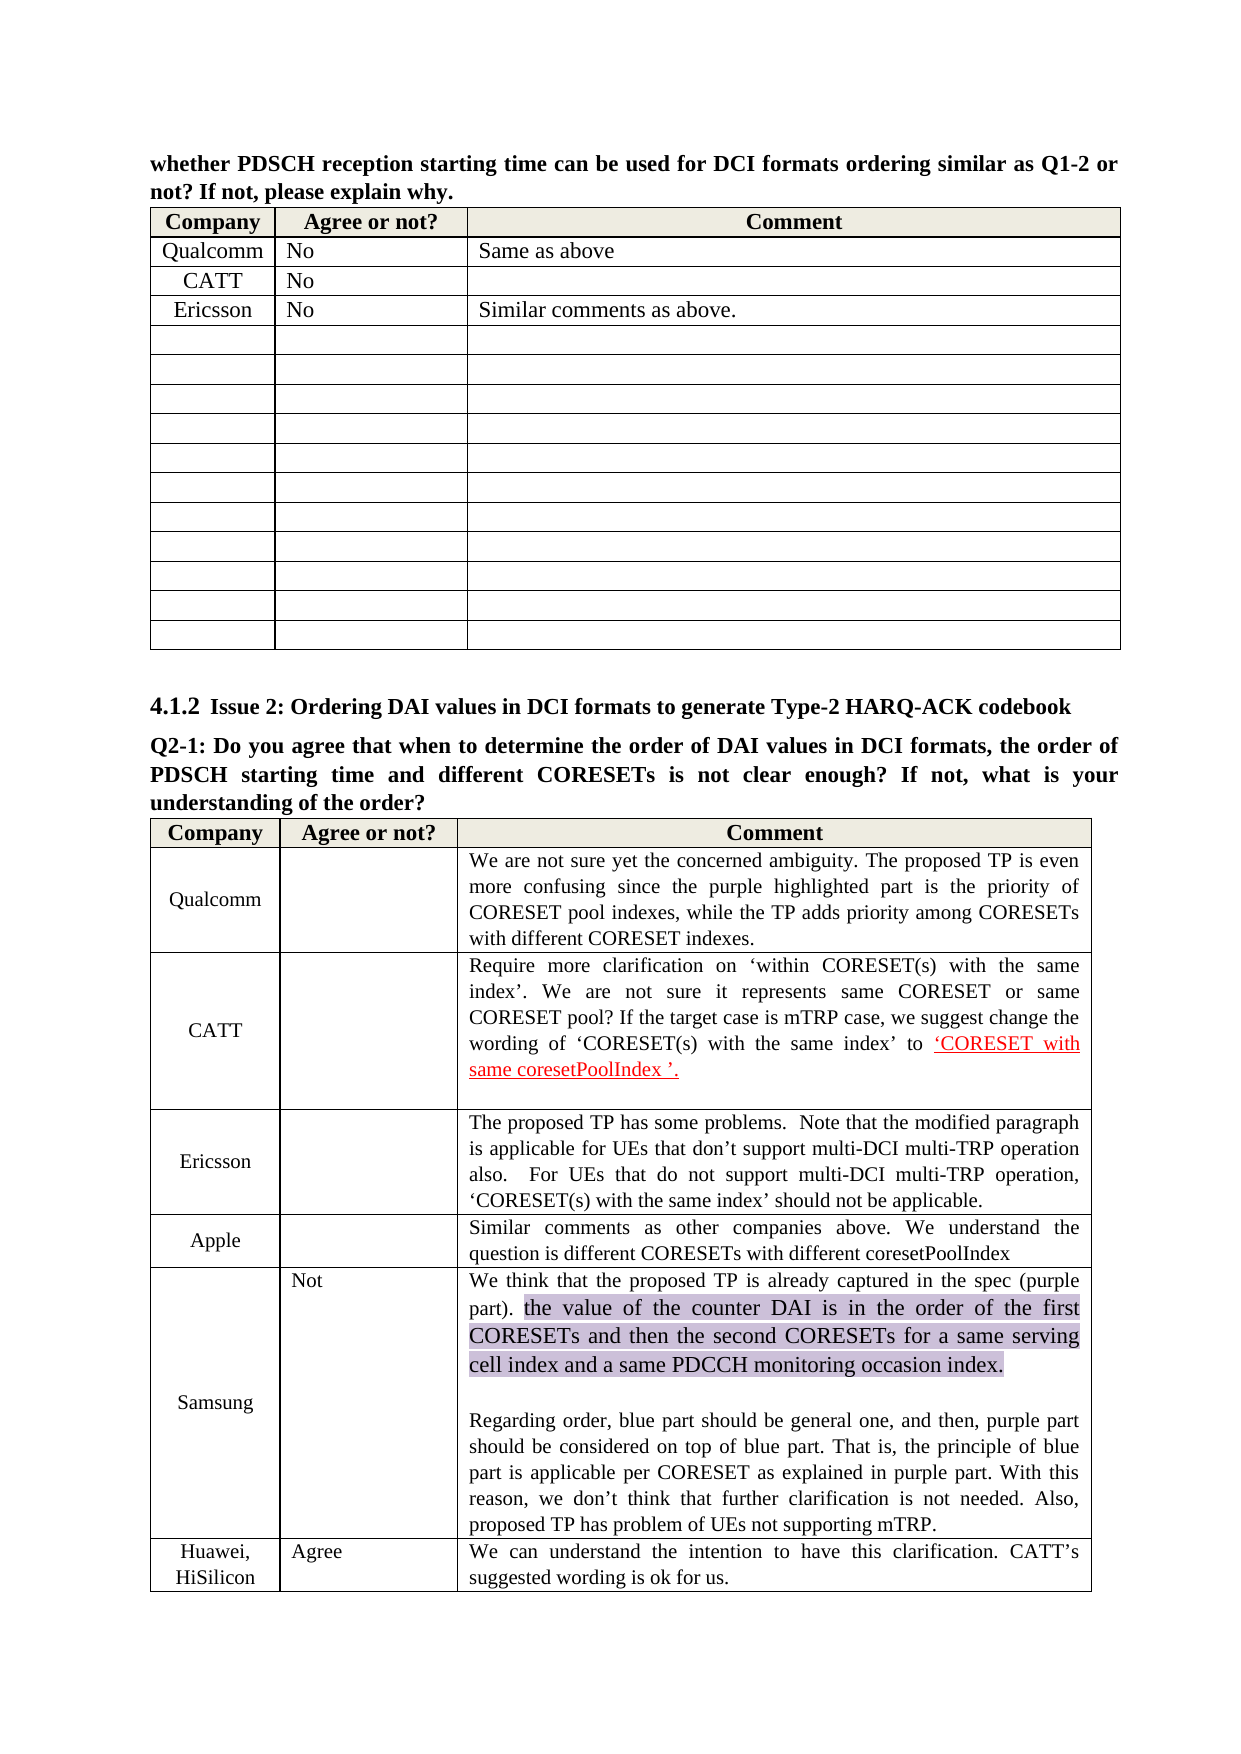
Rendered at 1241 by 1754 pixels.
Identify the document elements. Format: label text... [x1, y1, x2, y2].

table_cell [151, 326, 274, 354]
table_header Agree or not? [276, 208, 467, 236]
table_cell CATT [151, 267, 274, 295]
table_cell Samsung [151, 1268, 279, 1538]
table_cell Apple [151, 1215, 279, 1267]
table_cell [151, 355, 274, 384]
table_cell Same as above [468, 238, 1120, 266]
table_cell [276, 473, 467, 502]
table_cell [468, 414, 1120, 443]
table_cell [281, 953, 457, 1109]
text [150, 150, 1120, 205]
table_cell [281, 1110, 457, 1214]
table_cell [468, 473, 1120, 502]
table_cell [468, 591, 1120, 619]
table_cell [151, 444, 274, 472]
table_cell [151, 621, 274, 649]
table_cell [276, 621, 467, 649]
table_cell Require more clarification on ‘within CORESET(s) with the same index’. We are not sure it represents same CORESET or same CORESET pool? If the target case is mTRP case, we suggest change the wording of ‘CORESET(s) with the same index’ to ‘CORESET with same coresetPoolIndex ’. [458, 953, 1091, 1109]
table_cell We think that the proposed TP is already captured in the spec (purple part). the value of the counter DAI is in the order of the first CORESETs and then the second CORESETs for a same serving cell index and a same PDCCH monitoring occasion index. Regarding order, blue part should be general one, and then, purple part should be considered on top of blue part. That is, the principle of blue part is applicable per CORESET as explained in purple part. With this reason, we don’t think that further clarification is not needed. Also, proposed TP has problem of UEs not supporting mTRP. [458, 1268, 1091, 1538]
table_cell [276, 591, 467, 619]
table_cell Similar comments as other companies above. We understand the question is different CORESETs with different coresetPoolIndex [458, 1215, 1091, 1267]
table_cell We can understand the intention to have this clarification. CATT’s suggested wording is ok for us. [458, 1539, 1091, 1591]
table_cell [281, 848, 457, 952]
table_cell [151, 473, 274, 502]
table_cell [276, 326, 467, 354]
table_cell [468, 326, 1120, 354]
table_cell [276, 503, 467, 531]
table_cell [468, 621, 1120, 649]
table_cell [468, 562, 1120, 590]
table_cell [468, 385, 1120, 413]
table_cell Qualcomm [151, 238, 274, 266]
text Q2-1: Do you agree that when to determine the order of DAI values in DCI formats, the order of PDSCH starting time and different CORESETs is not clear enough? If not, what is your understanding of the order? [150, 732, 1120, 816]
table_cell Huawei, HiSilicon [151, 1539, 279, 1591]
table_cell No [276, 296, 467, 325]
table_cell [468, 444, 1120, 472]
table_cell Ericsson [151, 296, 274, 325]
table_cell [281, 1215, 457, 1267]
table_header Company [151, 208, 274, 236]
table_cell CATT [151, 953, 279, 1109]
table_cell We are not sure yet the concerned ambiguity. The proposed TP is even more confusing since the purple highlighted part is the priority of CORESET pool indexes, while the TP adds priority among CORESETs with different CORESET indexes. [458, 848, 1091, 952]
table_header Comment [458, 819, 1091, 847]
table_cell Agree [281, 1539, 457, 1591]
table_cell Not [281, 1268, 457, 1538]
table_cell [276, 444, 467, 472]
table_cell Qualcomm [151, 848, 279, 952]
table_cell [276, 355, 467, 384]
table_cell [468, 532, 1120, 561]
table_cell [151, 532, 274, 561]
table_cell [276, 385, 467, 413]
table_cell [151, 562, 274, 590]
table_cell [468, 355, 1120, 384]
table_header Agree or not? [281, 819, 457, 847]
table_header Comment [468, 208, 1120, 236]
table_cell [151, 414, 274, 443]
table_cell [151, 385, 274, 413]
table_cell No [276, 267, 467, 295]
table_header Company [151, 819, 279, 847]
table_cell [468, 267, 1120, 295]
table_cell [276, 562, 467, 590]
table_cell Similar comments as above. [468, 296, 1120, 325]
table_cell [151, 503, 274, 531]
table_cell [276, 532, 467, 561]
table_cell [276, 414, 467, 443]
table_cell No [276, 238, 467, 266]
table_cell [468, 503, 1120, 531]
table_cell [151, 591, 274, 619]
table_cell The proposed TP has some problems. Note that the modified paragraph is applicable for UEs that don’t support multi-DCI multi-TRP operation also. For UEs that do not support multi-DCI multi-TRP operation, ‘CORESET(s) with the same index’ should not be applicable. [458, 1110, 1091, 1214]
subtitle Issue 2: Ordering DAI values in DCI formats to generate Type-2 HARQ-ACK codebook [150, 691, 1120, 720]
table_cell Ericsson [151, 1110, 279, 1214]
